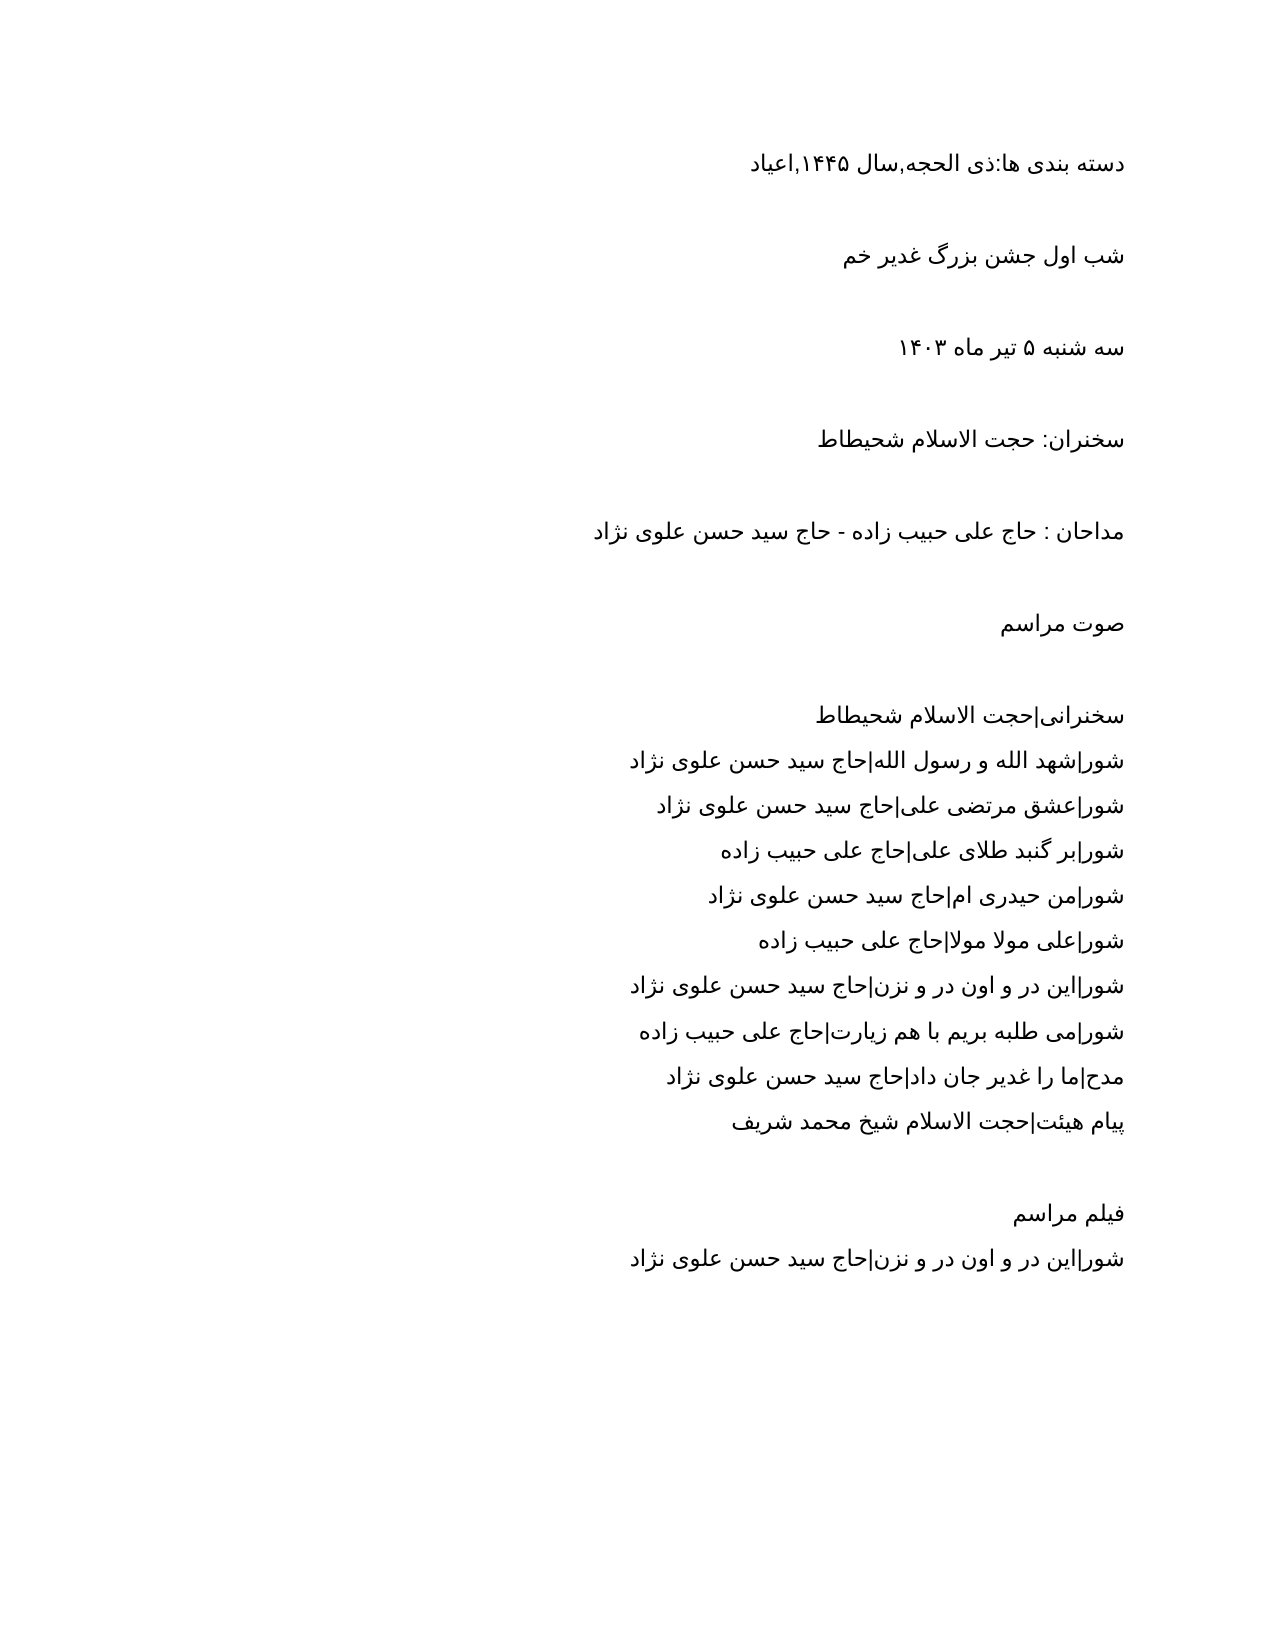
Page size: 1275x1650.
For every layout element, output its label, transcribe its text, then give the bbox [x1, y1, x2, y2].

text شور|بر گنبد طلای علی|حاج علی حبیب زاده [150, 837, 1125, 863]
text پیام هیئت|حجت الاسلام شیخ محمد شریف [150, 1108, 1125, 1134]
text فیلم مراسم [150, 1200, 1125, 1226]
text مداحان : حاج علی حبیب زاده - حاج سید حسن علوی نژاد [150, 518, 1125, 544]
text شور|من حیدری ام|حاج سید حسن علوی نژاد [150, 882, 1125, 909]
text شور|می طلبه بریم با هم زیارت|حاج علی حبیب زاده [150, 1018, 1125, 1044]
text شور|عشق مرتضی علی|حاج سید حسن علوی نژاد [150, 792, 1125, 818]
text شور|این در و اون در و نزن|حاج سید حسن علوی نژاد [150, 972, 1125, 999]
text سخنران: حجت الاسلام شحیطاط [150, 426, 1125, 452]
text دسته بندی ها:ذی الحجه,سال ۱۴۴۵,اعیاد [150, 150, 1125, 176]
text شور|این در و اون در و نزن|حاج سید حسن علوی نژاد [150, 1245, 1125, 1271]
text سه شنبه ۵ تیر ماه ۱۴۰۳ [150, 334, 1125, 360]
text شب اول جشن بزرگ غدیر خم [150, 242, 1125, 268]
text مدح|ما را غدیر جان داد|حاج سید حسن علوی نژاد [150, 1063, 1125, 1089]
text صوت مراسم [150, 610, 1125, 636]
text سخنرانی|حجت الاسلام شحیطاط [150, 702, 1125, 728]
text شور|علی مولا مولا|حاج علی حبیب زاده [150, 927, 1125, 954]
text شور|شهد الله و رسول الله|حاج سید حسن علوی نژاد [150, 747, 1125, 773]
